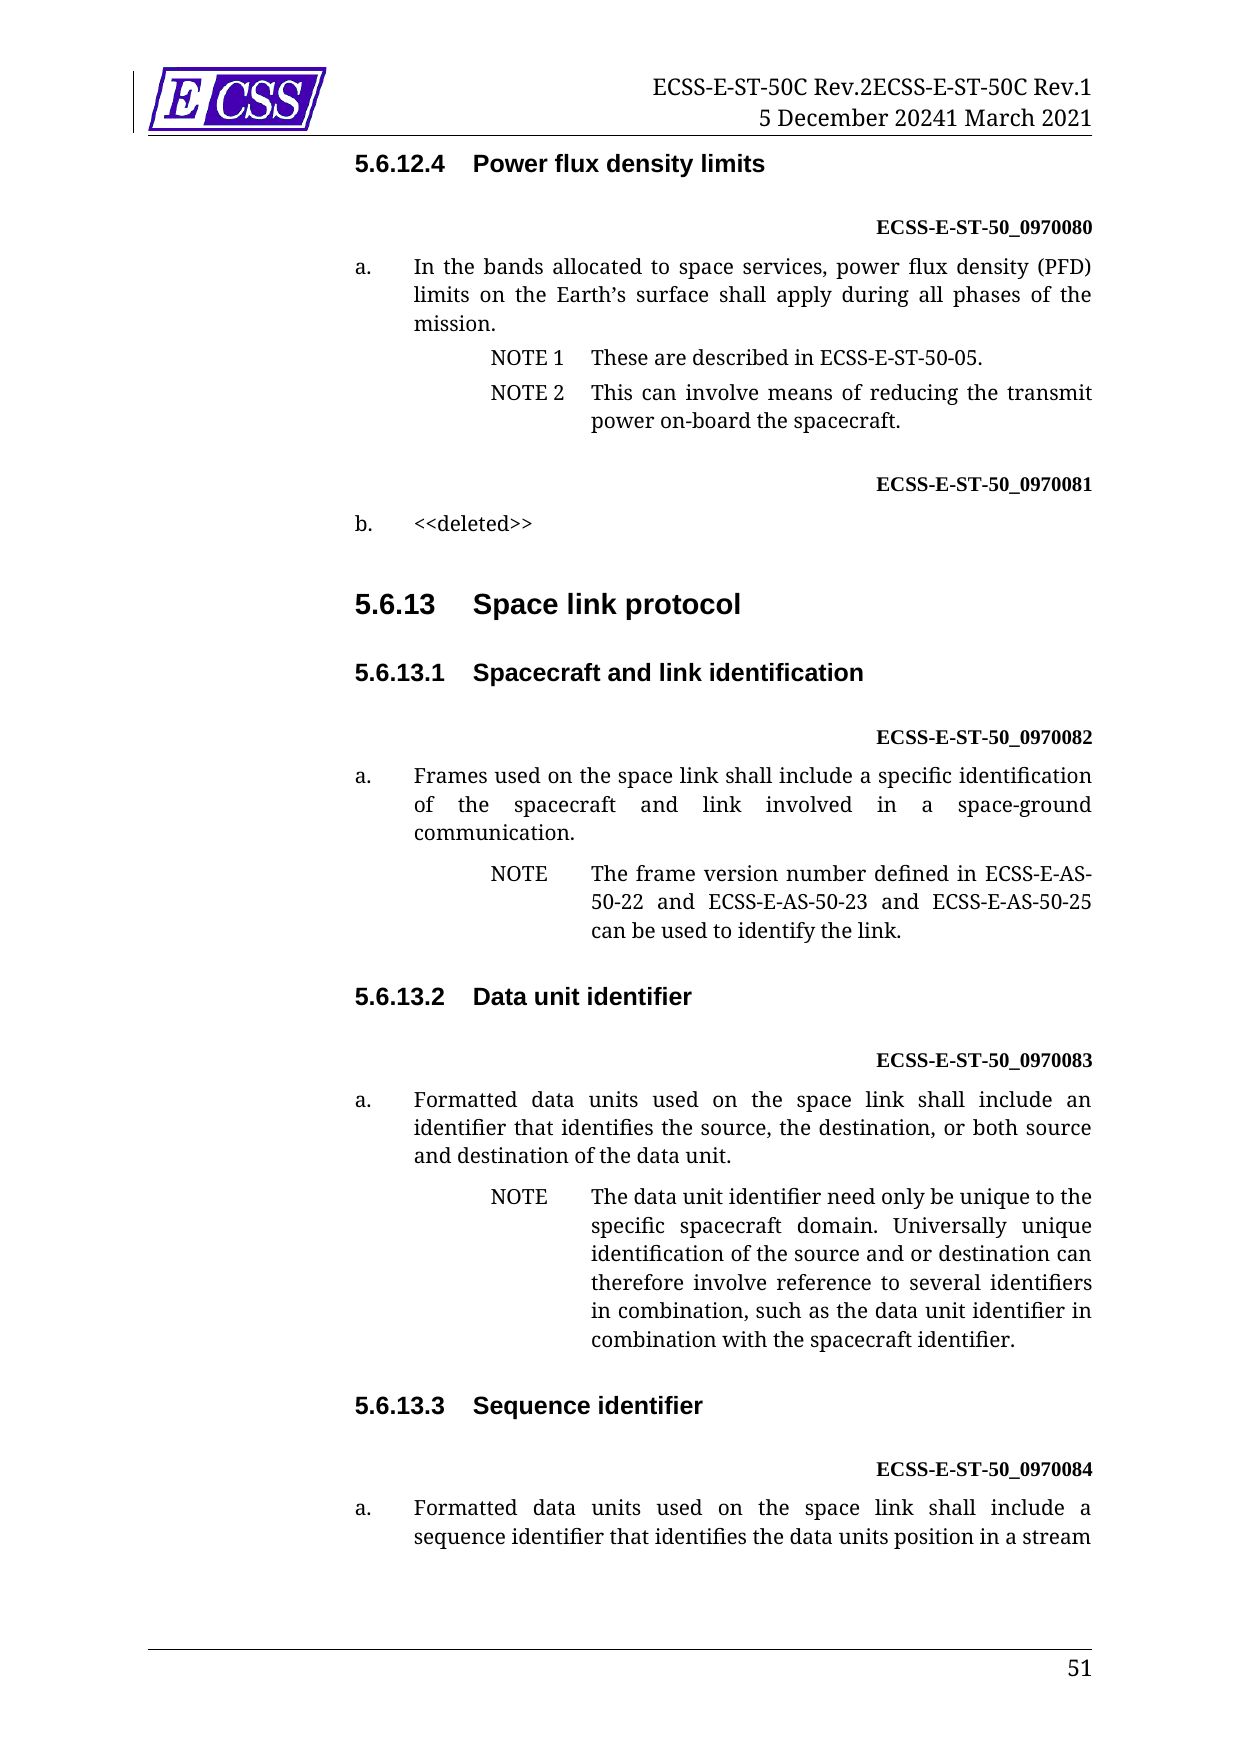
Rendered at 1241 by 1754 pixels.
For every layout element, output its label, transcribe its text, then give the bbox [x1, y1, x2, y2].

picture [148, 67, 327, 131]
subtitle Spacecraft and link identification [354, 658, 1092, 687]
text In the bands allocated to space services, power flux density (PFD) limits on the Earth’s surface shall apply during all phases of the mission. [354, 252, 1092, 337]
text The frame version number defined in ECSS-E-AS-50-22 and ECSS-E-AS-50-23 and ECSS-E-AS-50-25 can be used to identify the link. [490, 859, 1092, 944]
text ECSS-E-ST-50_0970083 [148, 1048, 1092, 1072]
text Frames used on the space link shall include a specific identification of the spacecraft and link involved in a space-ground communication. [354, 761, 1092, 847]
text The data unit identifier need only be unique to the specific spacecraft domain. Universally unique identification of the source and or destination can therefore involve reference to several identifiers in combination, such as the data unit identifier in combination with the spacecraft identifier. [490, 1182, 1092, 1353]
subtitle Sequence identifier [354, 1391, 1092, 1419]
text 1 These are described in ECSS-E-ST-50-05. [490, 343, 1092, 372]
text ECSS-E-ST-50_0970084 [148, 1457, 1092, 1481]
text ECSS-E-ST-50_0970081 [148, 472, 1092, 496]
subtitle Data unit identifier [354, 982, 1092, 1011]
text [354, 1493, 1092, 1550]
text <<deleted>> [354, 509, 1092, 537]
subtitle Power flux density limits [354, 149, 1092, 178]
text Formatted data units used on the space link shall include an identifier that identifies the source, the destination, or both source and destination of the data unit. [354, 1085, 1092, 1170]
text ECSS-E-ST-50_0970082 [148, 725, 1092, 749]
text 2 This can involve means of reducing the transmit power on-board the spacecraft. [490, 378, 1092, 435]
text ECSS-E-ST-50_0970080 [148, 215, 1092, 239]
subtitle Space link protocol [354, 587, 1092, 621]
